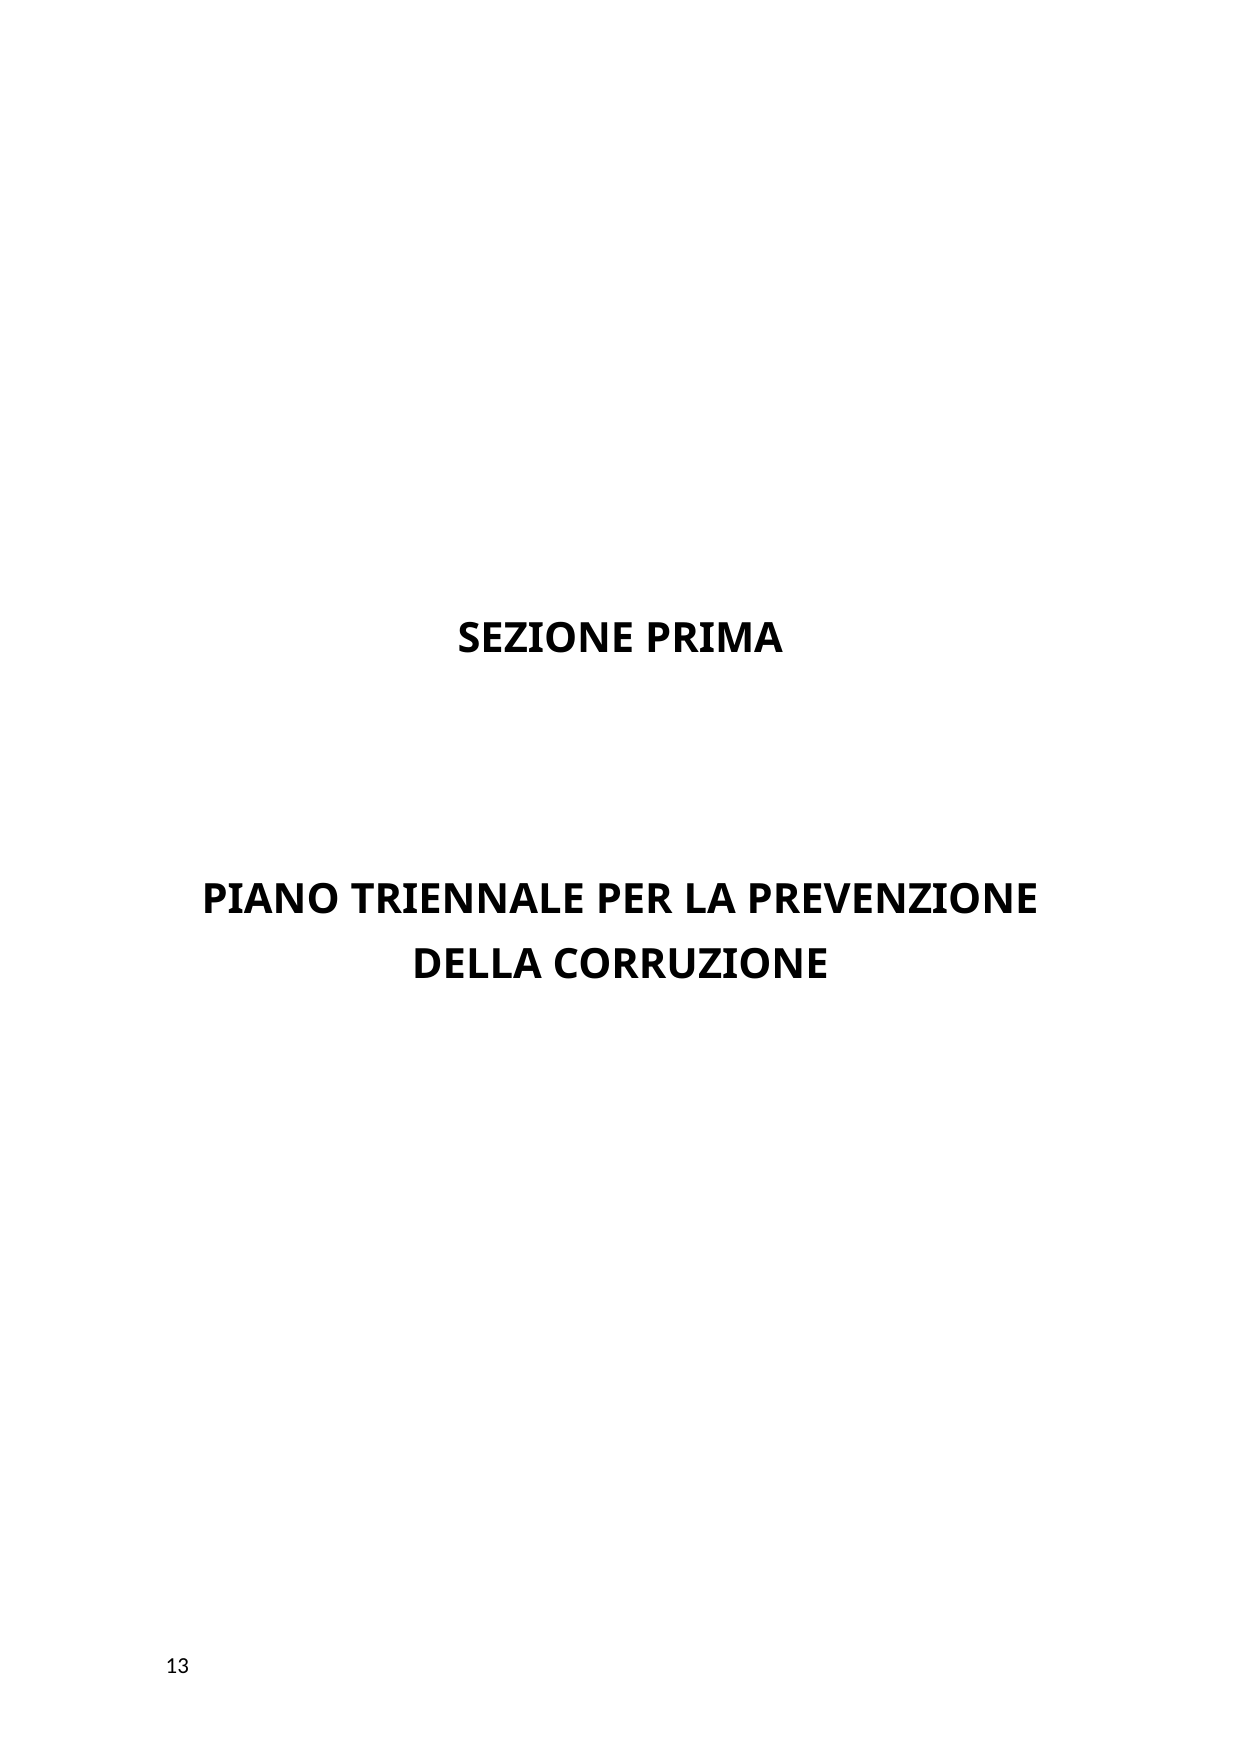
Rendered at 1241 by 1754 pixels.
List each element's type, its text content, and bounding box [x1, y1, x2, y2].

text PIANO TRIENNALE PER LA PREVENZIONE DELLA CORRUZIONE [165, 869, 1075, 991]
text SEZIONE PRIMA [165, 608, 1075, 665]
